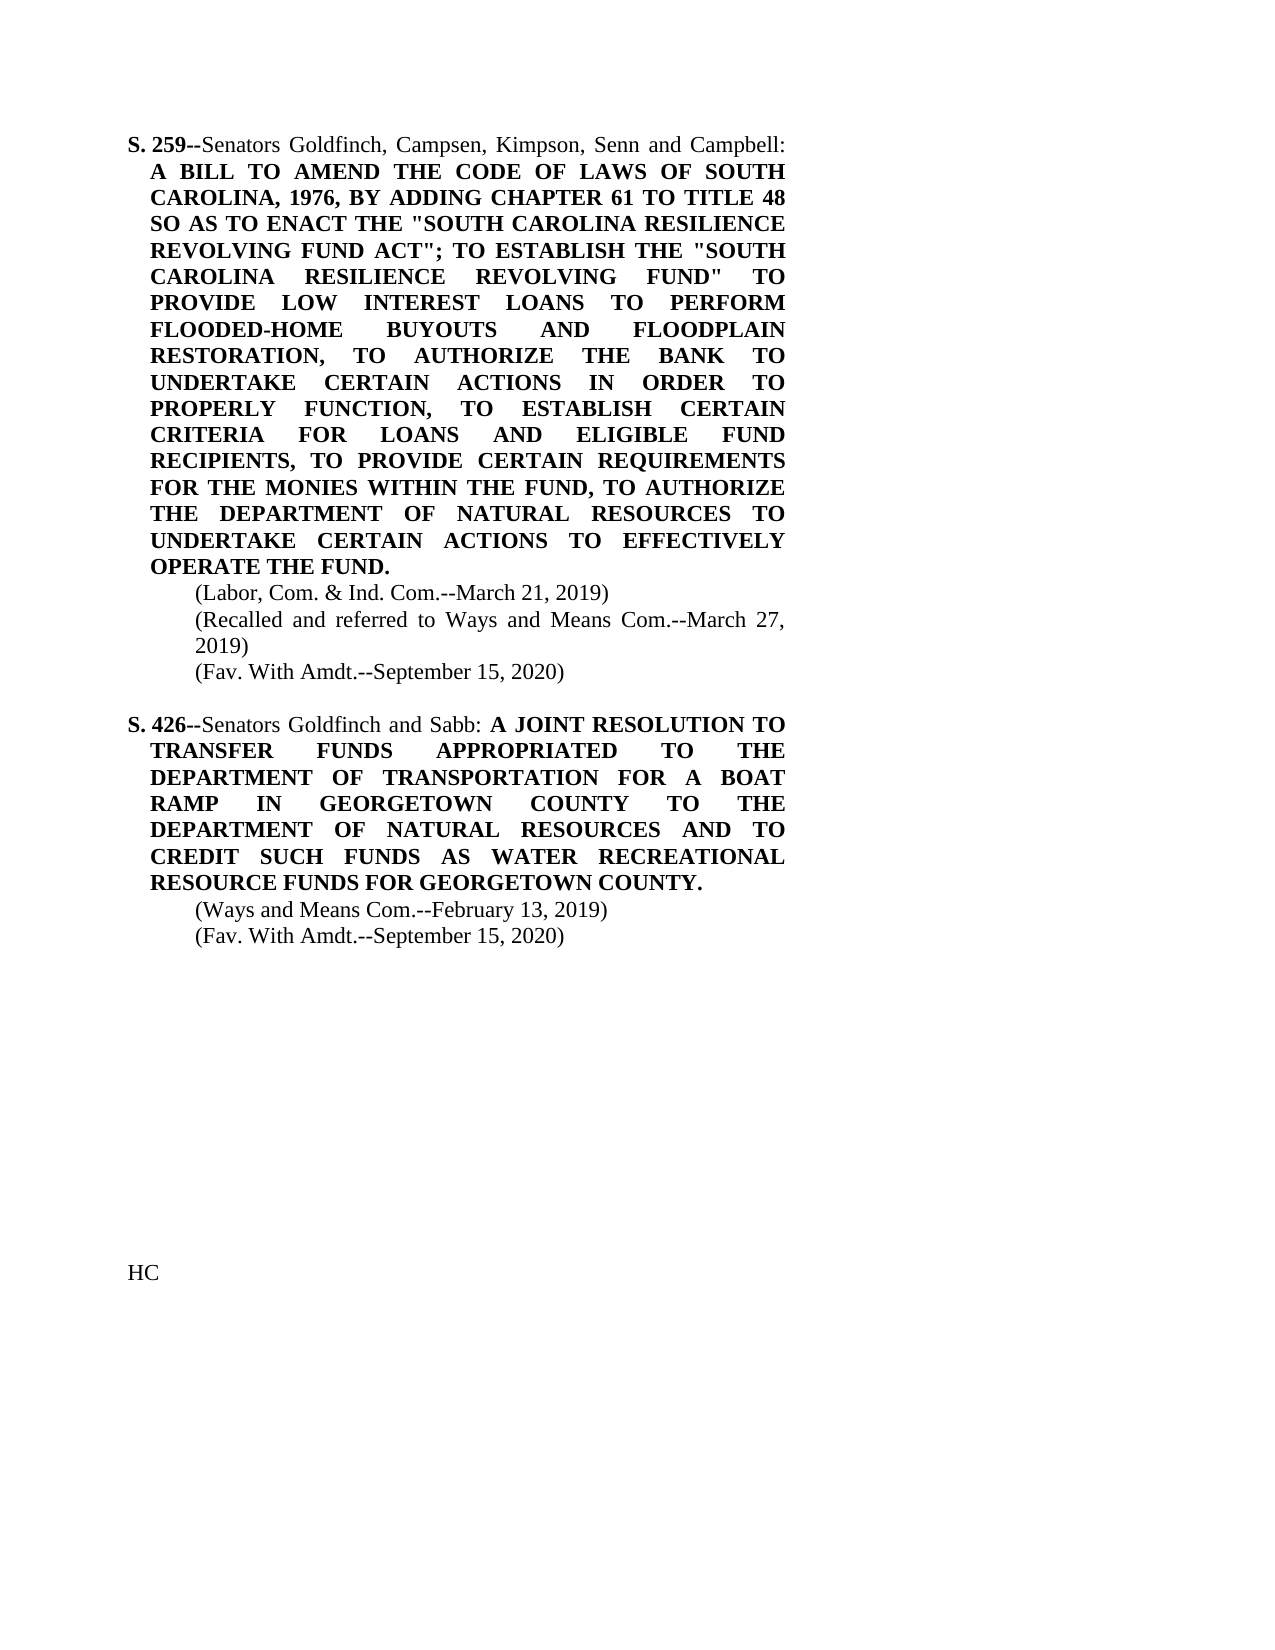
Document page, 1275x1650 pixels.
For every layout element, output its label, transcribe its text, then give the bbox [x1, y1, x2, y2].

text S. 426--Senators Goldfinch and Sabb: A JOINT RESOLUTION TO TRANSFER FUNDS APPROPRIATED TO THE DEPARTMENT OF TRANSPORTATION FOR A BOAT RAMP IN GEORGETOWN COUNTY TO THE DEPARTMENT OF NATURAL RESOURCES AND TO CREDIT SUCH FUNDS AS WATER RECREATIONAL RESOURCE FUNDS FOR GEORGETOWN COUNTY. [127, 711, 786, 896]
text (Labor, Com. & Ind. Com.--March 21, 2019) [195, 579, 786, 606]
text S. 259--Senators Goldfinch, Campsen, Kimpson, Senn and Campbell: A BILL TO AMEND THE CODE OF LAWS OF SOUTH CAROLINA, 1976, BY ADDING CHAPTER 61 TO TITLE 48 SO AS TO ENACT THE "SOUTH CAROLINA RESILIENCE REVOLVING FUND ACT"; TO ESTABLISH THE "SOUTH CAROLINA RESILIENCE REVOLVING FUND" TO PROVIDE LOW INTEREST LOANS TO PERFORM FLOODED-HOME BUYOUTS AND FLOODPLAIN RESTORATION, TO AUTHORIZE THE BANK TO UNDERTAKE CERTAIN ACTIONS IN ORDER TO PROPERLY FUNCTION, TO ESTABLISH CERTAIN CRITERIA FOR LOANS AND ELIGIBLE FUND RECIPIENTS, TO PROVIDE CERTAIN REQUIREMENTS FOR THE MONIES WITHIN THE FUND, TO AUTHORIZE THE DEPARTMENT OF NATURAL RESOURCES TO UNDERTAKE CERTAIN ACTIONS TO EFFECTIVELY OPERATE THE FUND. [127, 131, 786, 579]
text (Fav. With Amdt.--September 15, 2020) [195, 922, 786, 948]
text (Ways and Means Com.--February 13, 2019) [195, 896, 786, 922]
text (Fav. With Amdt.--September 15, 2020) [195, 658, 786, 685]
text (Recalled and referred to Ways and Means Com.--March 27, 2019) [195, 606, 786, 658]
